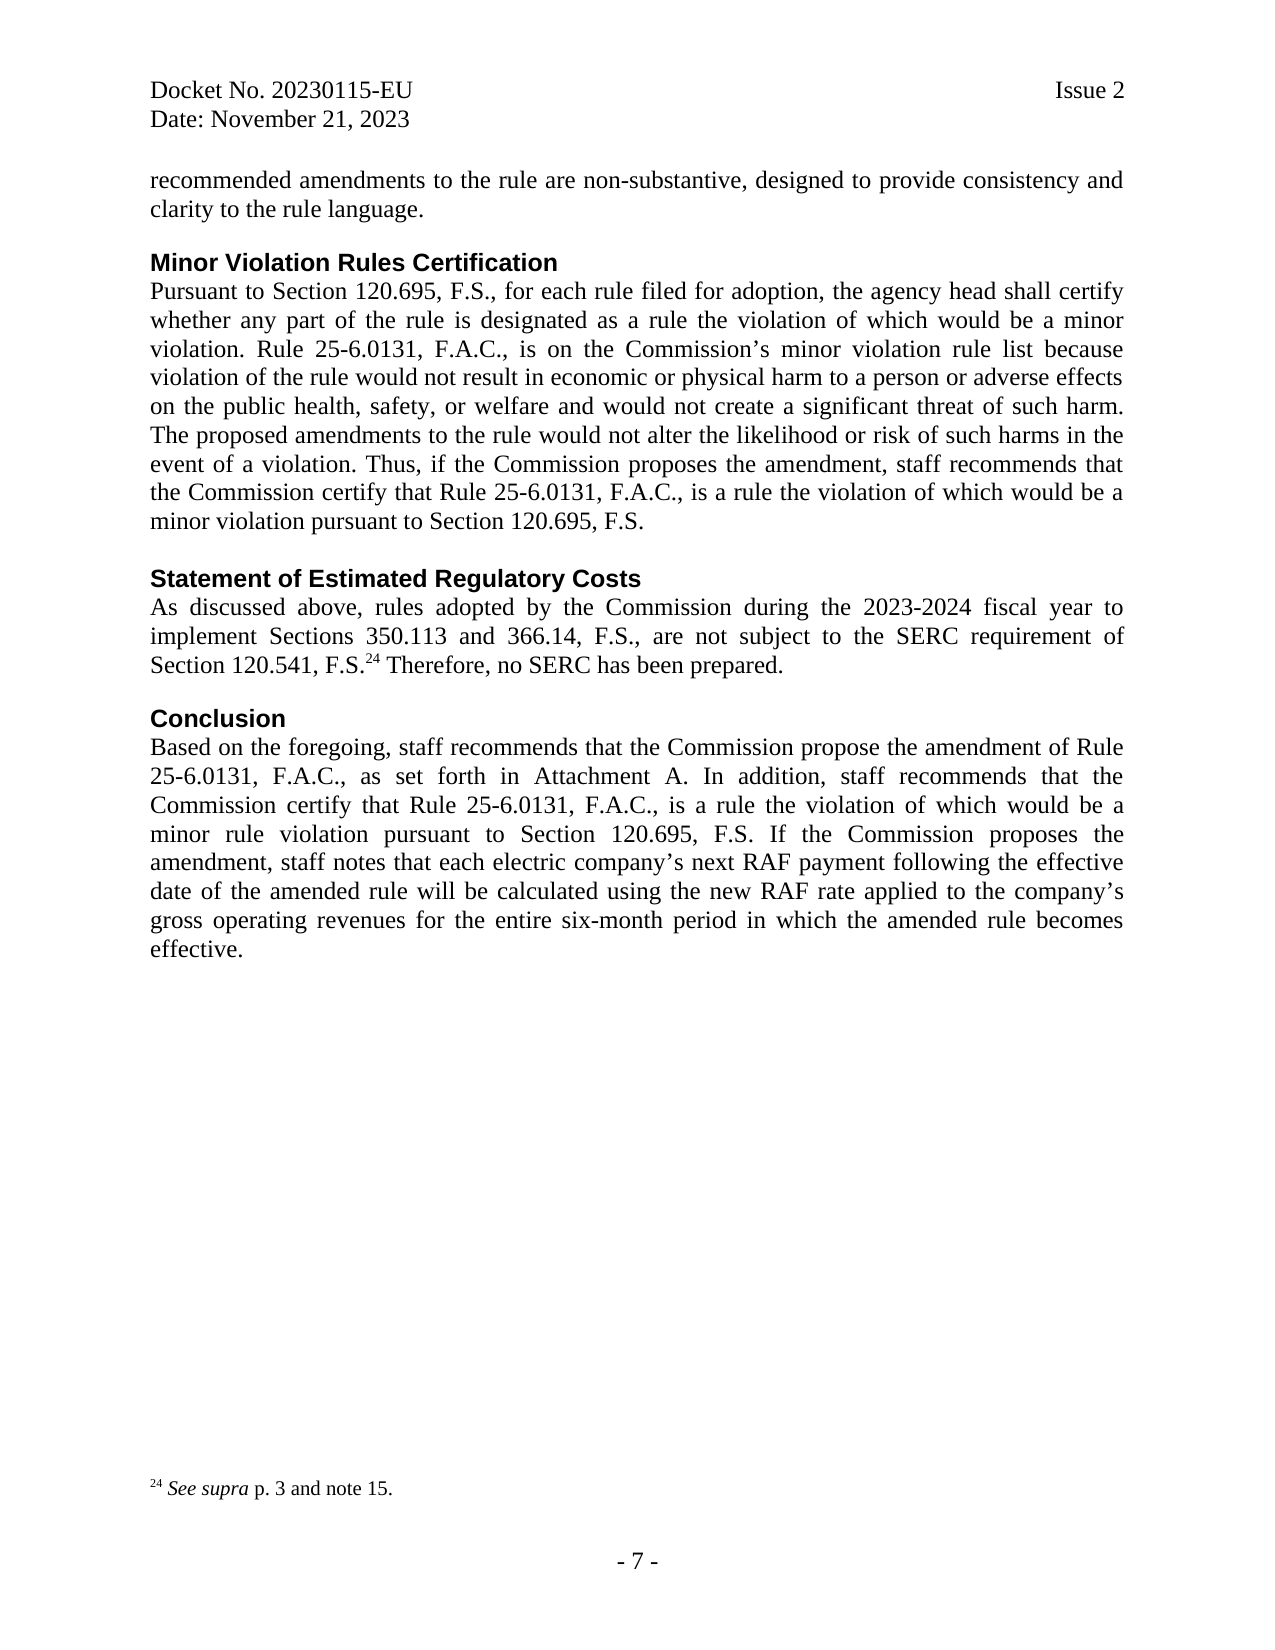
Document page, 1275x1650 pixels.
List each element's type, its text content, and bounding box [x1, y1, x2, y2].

text Pursuant to Section 120.695, F.S., for each rule filed for adoption, the agency head shall certify whether any part of the rule is designated as a rule the violation of which would be a minor violation. Rule 25-6.0131, F.A.C., is on the Commission’s minor violation rule list because violation of the rule would not result in economic or physical harm to a person or adverse effects on the public health, safety, or welfare and would not create a significant threat of such harm. The proposed amendments to the rule would not alter the likelihood or risk of such harms in the event of a violation. Thus, if the Commission proposes the amendment, staff recommends that the Commission certify that Rule 25-6.0131, F.A.C., is a rule the violation of which would be a minor violation pursuant to Section 120.695, F.S. [150, 276, 1125, 535]
subtitle Statement of Estimated Regulatory Costs [150, 564, 1125, 592]
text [150, 165, 1125, 222]
text As discussed above, rules adopted by the Commission during the 2023-2024 fiscal year to implement Sections 350.113 and 366.14, F.S., are not subject to the SERC requirement of Section 120.541, F.S. Therefore, no SERC has been prepared. [150, 592, 1125, 679]
subtitle Minor Violation Rules Certification [150, 247, 1125, 276]
subtitle Conclusion [150, 704, 1125, 732]
text Based on the foregoing, staff recommends that the Commission propose the amendment of Rule 25-6.0131, F.A.C., as set forth in Attachment A. In addition, staff recommends that the Commission certify that Rule 25-6.0131, F.A.C., is a rule the violation of which would be a minor rule violation pursuant to Section 120.695, F.S. If the Commission proposes the amendment, staff notes that each electric company’s next RAF payment following the effective date of the amended rule will be calculated using the new RAF rate applied to the company’s gross operating revenues for the entire six-month period in which the amended rule becomes effective. [150, 732, 1125, 962]
